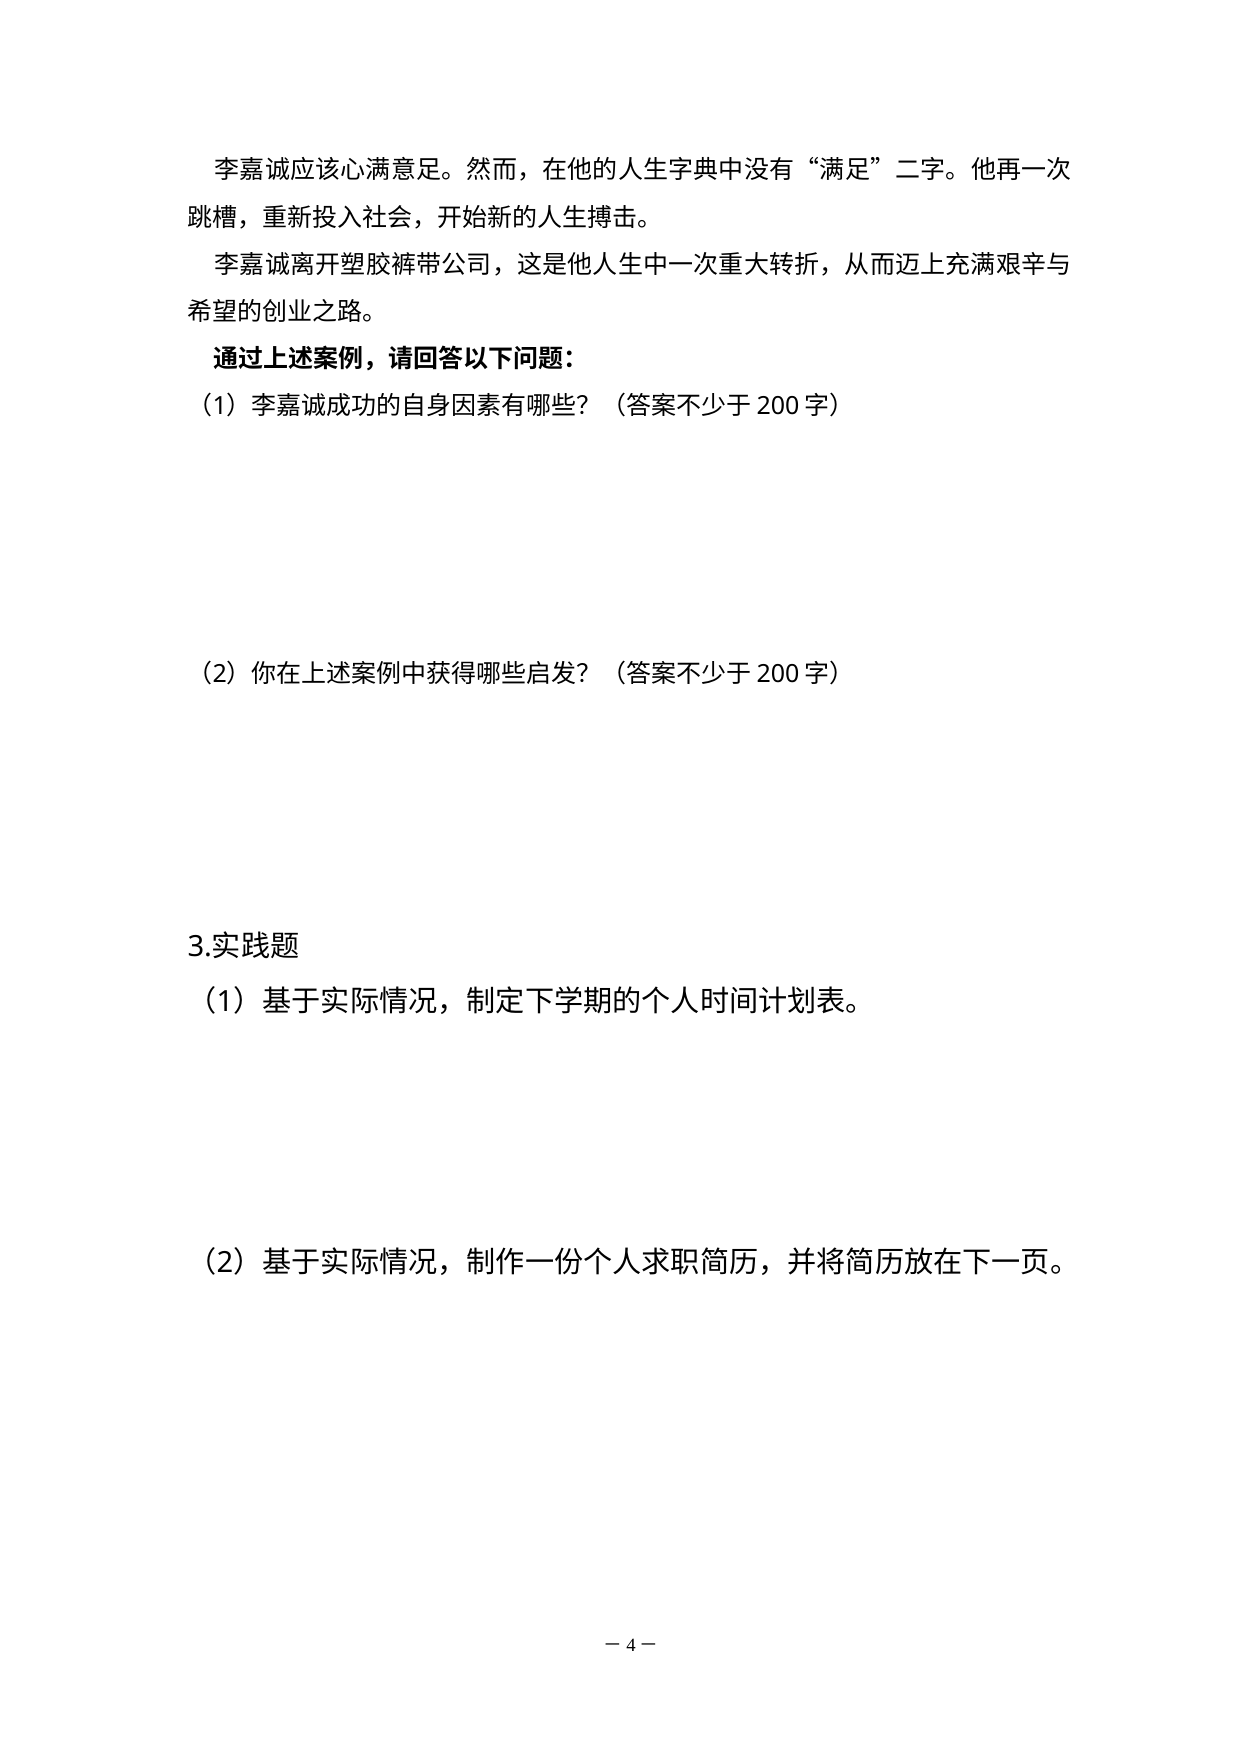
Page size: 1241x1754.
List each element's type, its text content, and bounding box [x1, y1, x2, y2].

text 3.实践题 [187, 922, 1075, 965]
text （1）李嘉诚成功的自身因素有哪些？（答案不少于200字） [187, 385, 1075, 422]
text （1）基于实际情况，制定下学期的个人时间计划表。 [187, 977, 1075, 1020]
text （2）基于实际情况，制作一份个人求职简历，并将简历放在下一页。 [187, 1239, 1075, 1281]
text （2）你在上述案例中获得哪些启发？（答案不少于200字） [187, 654, 1075, 690]
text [187, 150, 1075, 374]
